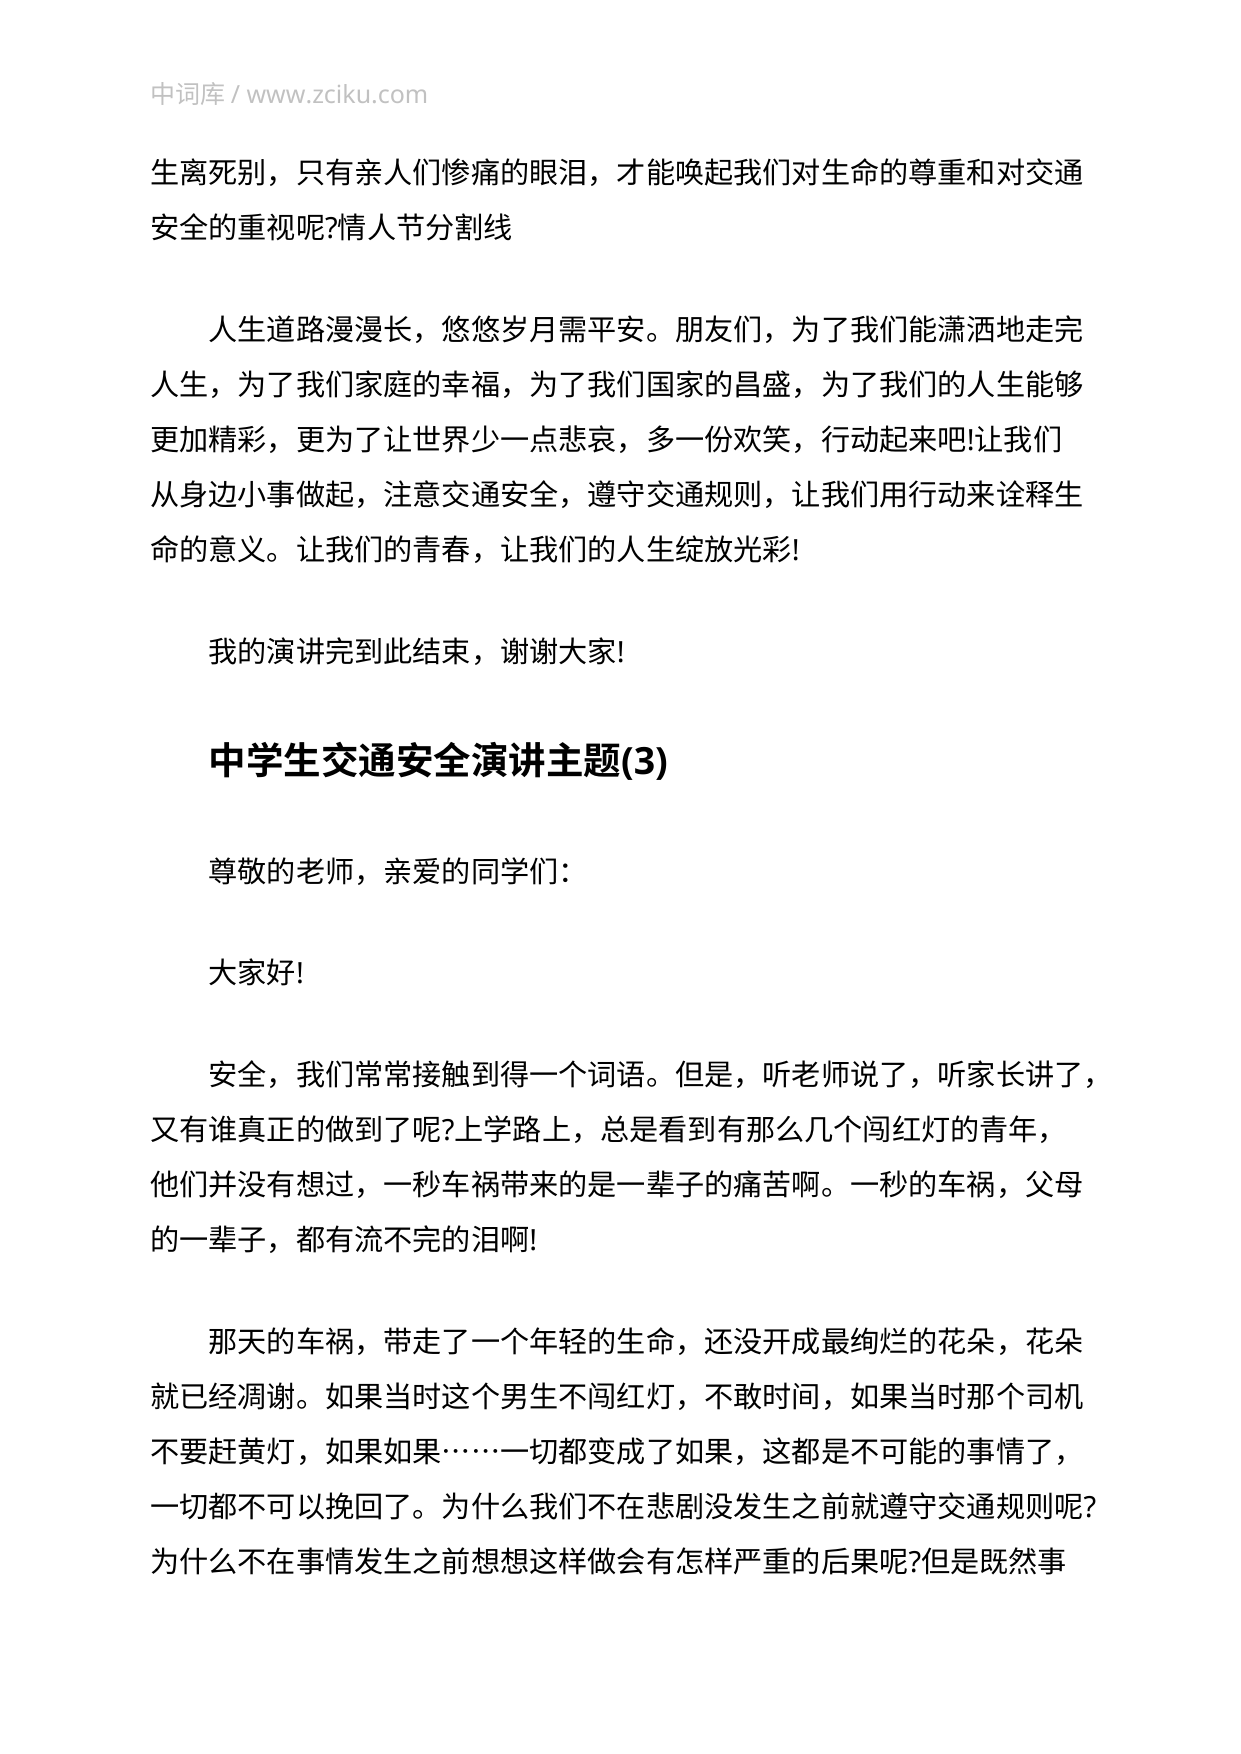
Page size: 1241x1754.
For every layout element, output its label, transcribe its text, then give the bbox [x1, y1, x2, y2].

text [150, 1319, 1090, 1581]
text 我的演讲完到此结束，谢谢大家! [150, 628, 1090, 671]
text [150, 150, 1090, 247]
text 中学生交通安全演讲主题(3) [150, 731, 1090, 785]
text 人生道路漫漫长，悠悠岁月需平安。朋友们，为了我们能潇洒地走完人生，为了我们家庭的幸福，为了我们国家的昌盛，为了我们的人生能够更加精彩，更为了让世界少一点悲哀，多一份欢笑，行动起来吧!让我们从身边小事做起，注意交通安全，遵守交通规则，让我们用行动来诠释生命的意义。让我们的青春，让我们的人生绽放光彩! [150, 307, 1090, 569]
text 尊敬的老师，亲爱的同学们： [150, 848, 1090, 890]
text 大家好! [150, 950, 1090, 992]
text 安全，我们常常接触到得一个词语。但是，听老师说了，听家长讲了，又有谁真正的做到了呢?上学路上，总是看到有那么几个闯红灯的青年，他们并没有想过，一秒车祸带来的是一辈子的痛苦啊。一秒的车祸，父母的一辈子，都有流不完的泪啊! [150, 1052, 1090, 1259]
